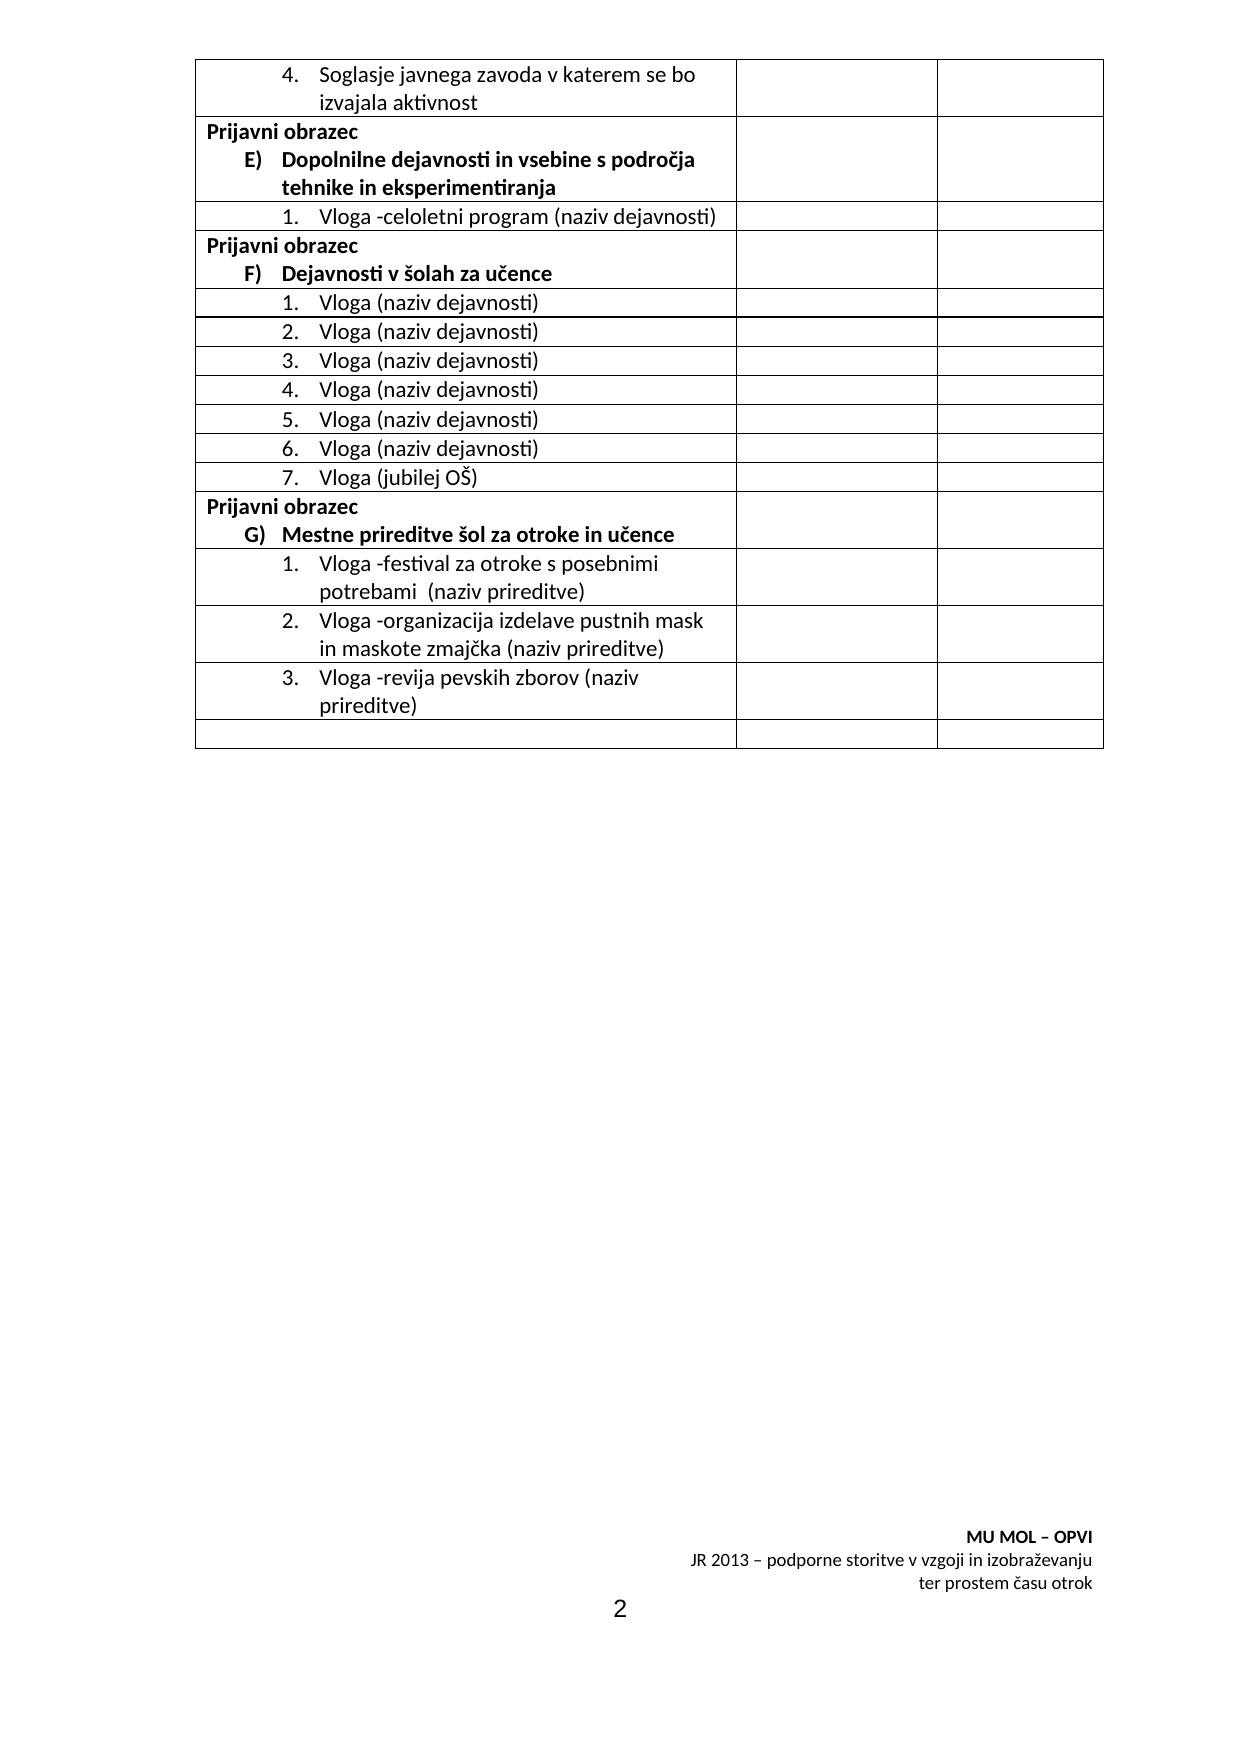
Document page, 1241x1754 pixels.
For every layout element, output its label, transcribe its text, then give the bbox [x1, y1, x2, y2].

table_cell [938, 318, 1103, 346]
table_cell Vloga (naziv dejavnosti) [196, 434, 736, 462]
table_cell Prijavni obrazec Mestne prireditve šol za otroke in učence [196, 492, 736, 548]
table_cell [938, 405, 1103, 433]
table_cell Prijavni obrazec Dopolnilne dejavnosti in vsebine s področja tehnike in eksperimentiranja [196, 117, 736, 201]
table_cell [737, 492, 937, 548]
table_cell Vloga (jubilej OŠ) [196, 463, 736, 491]
table_cell [938, 720, 1103, 748]
table_cell [938, 492, 1103, 548]
table_cell [737, 376, 937, 404]
table_cell [938, 347, 1103, 374]
table_cell [737, 347, 937, 374]
table_cell Vloga (naziv dejavnosti) [196, 347, 736, 374]
table_cell [196, 720, 736, 748]
table_cell [737, 606, 937, 662]
table_cell [737, 231, 937, 287]
table_cell Vloga -festival za otroke s posebnimi potrebami (naziv prireditve) [196, 549, 736, 605]
table_cell [938, 60, 1103, 116]
table_cell [737, 434, 937, 462]
table_cell [737, 405, 937, 433]
table_cell [938, 376, 1103, 404]
table_cell [938, 434, 1103, 462]
table_cell Soglasje javnega zavoda v katerem se bo izvajala aktivnost [196, 60, 736, 116]
table_cell [737, 117, 937, 201]
table_cell [938, 463, 1103, 491]
table_cell [938, 231, 1103, 287]
table_cell Vloga -celoletni program (naziv dejavnosti) [196, 202, 736, 230]
table_cell [737, 202, 937, 230]
table_cell [938, 202, 1103, 230]
table_cell [737, 318, 937, 346]
table_cell [938, 117, 1103, 201]
table_cell Vloga -organizacija izdelave pustnih mask in maskote zmajčka (naziv prireditve) [196, 606, 736, 662]
table_cell Prijavni obrazec Dejavnosti v šolah za učence [196, 231, 736, 287]
table_cell [938, 289, 1103, 316]
table_cell [737, 720, 937, 748]
table_cell Vloga (naziv dejavnosti) [196, 318, 736, 346]
table_cell [737, 549, 937, 605]
table_cell Vloga (naziv dejavnosti) [196, 405, 736, 433]
table_cell [737, 663, 937, 719]
table_cell Vloga (naziv dejavnosti) [196, 376, 736, 404]
table_cell [938, 663, 1103, 719]
table_cell [938, 606, 1103, 662]
table_cell [737, 463, 937, 491]
table_cell Vloga (naziv dejavnosti) [196, 289, 736, 316]
table_cell [938, 549, 1103, 605]
table_cell [737, 289, 937, 316]
table_cell Vloga -revija pevskih zborov (naziv prireditve) [196, 663, 736, 719]
table_cell [737, 60, 937, 116]
